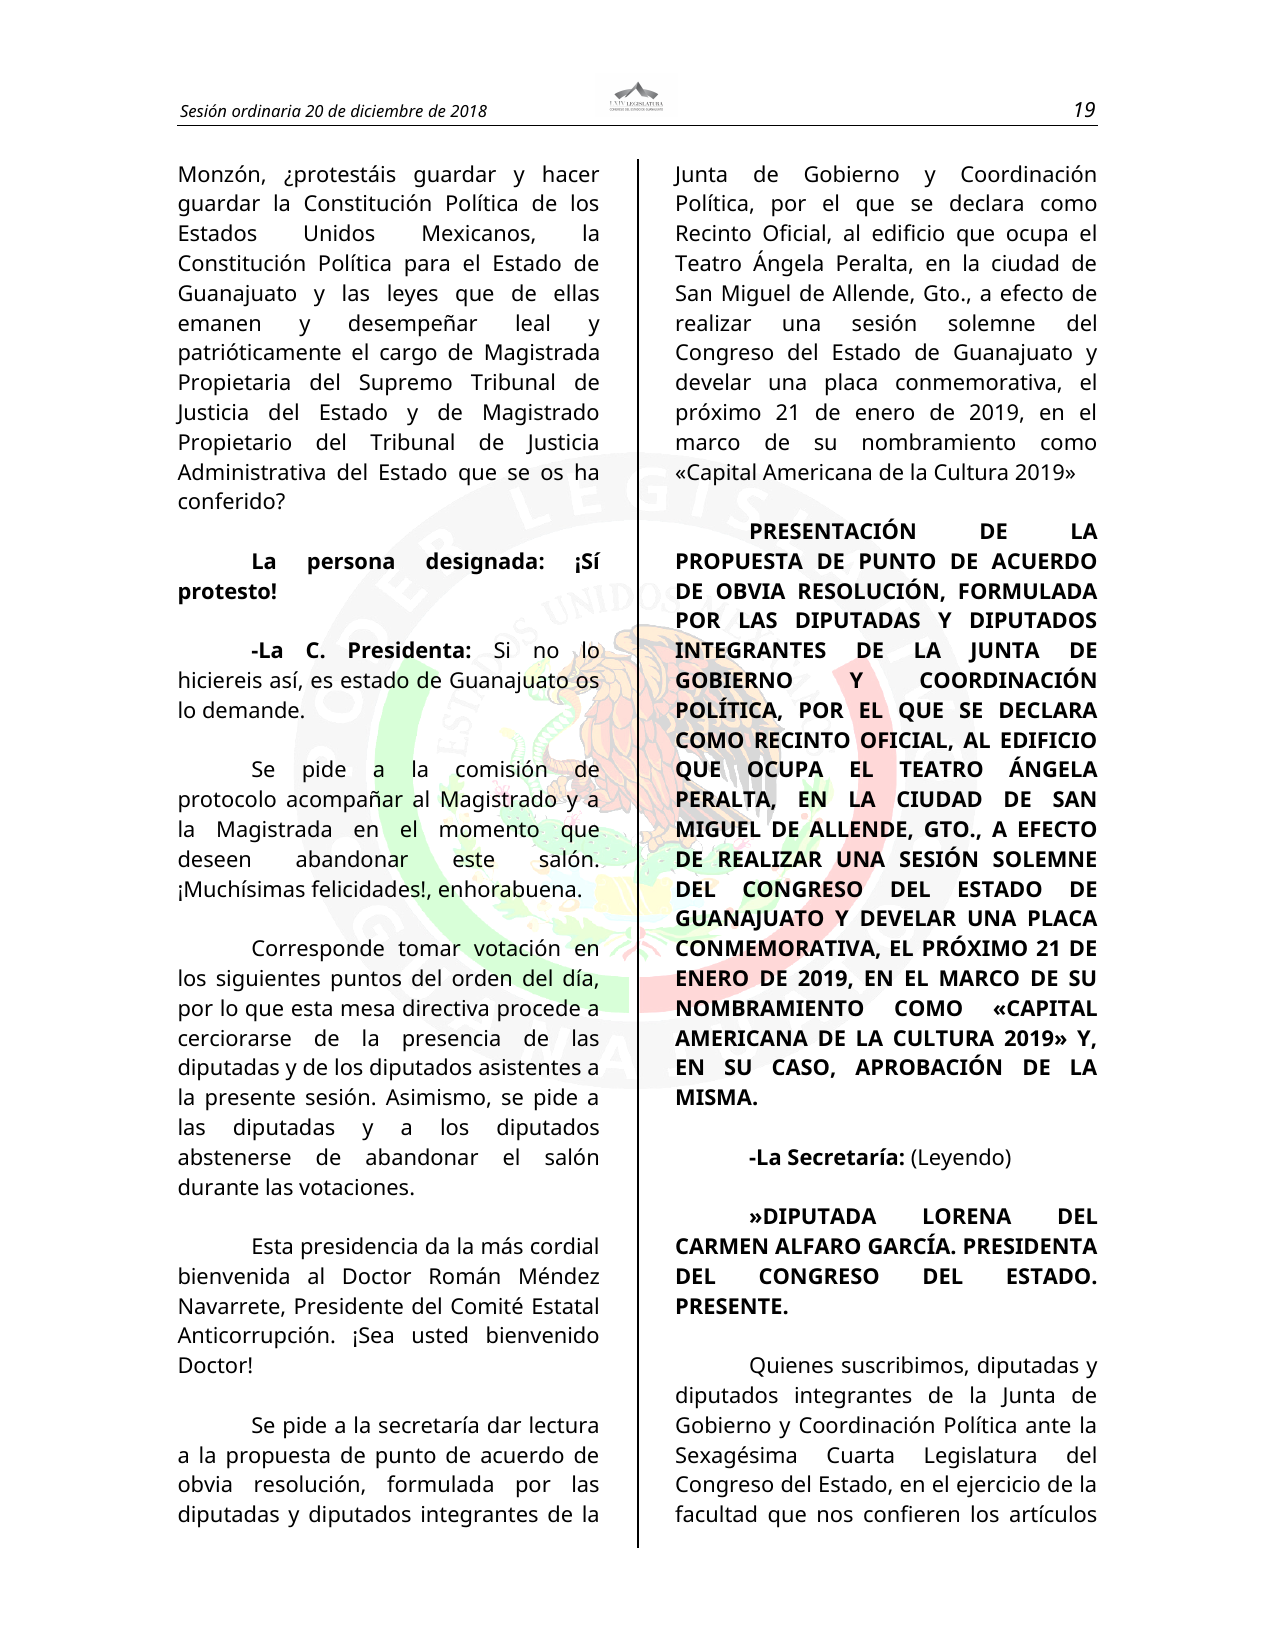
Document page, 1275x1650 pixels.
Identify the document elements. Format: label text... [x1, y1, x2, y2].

text -La C. Presidenta: Si no lo hiciereis así, es estado de Guanajuato os lo demande. [177, 635, 600, 725]
picture [595, 73, 678, 117]
text Esta presidencia da la más cordial bienvenida al Doctor Román Méndez Navarrete, Presidente del Comité Estatal Anticorrupción. ¡Sea usted bienvenido Doctor! [177, 1231, 600, 1380]
text Se pide a la secretaría dar lectura a la propuesta de punto de acuerdo de obvia resolución, formulada por las diputadas y diputados integrantes de la Junta de Gobierno y Coordinación Política, por el que se declara como Recinto Oficial, al edificio que ocupa el Teatro Ángela Peralta, en la ciudad de San Miguel de Allende, Gto., a efecto de realizar una sesión solemne del Congreso del Estado de Guanajuato y develar una placa conmemorativa, el próximo 21 de enero de 2019, en el marco de su nombramiento como «Capital Americana de la Cultura 2019» [177, 1410, 600, 1529]
text Se pide a la comisión de protocolo acompañar al Magistrado y a la Magistrada en el momento que deseen abandonar este salón. ¡Muchísimas felicidades!, enhorabuena. [177, 754, 600, 903]
text La persona designada: ¡Sí protesto! [177, 546, 600, 606]
text -La Secretaría: (Leyendo) [675, 1142, 1098, 1172]
text Corresponde tomar votación en los siguientes puntos del orden del día, por lo que esta mesa directiva procede a cerciorarse de la presencia de las diputadas y de los diputados asistentes a la presente sesión. Asimismo, se pide a las diputadas y a los diputados abstenerse de abandonar el salón durante las votaciones. [177, 933, 600, 1201]
text »DIPUTADA LORENA DEL CARMEN ALFARO GARCÍA. PRESIDENTA DEL CONGRESO DEL ESTADO. PRESENTE. [675, 1201, 1098, 1321]
text Se pide a la secretaría dar lectura a la propuesta de punto de acuerdo de obvia resolución, formulada por las diputadas y diputados integrantes de la Junta de Gobierno y Coordinación Política, por el que se declara como Recinto Oficial, al edificio que ocupa el Teatro Ángela Peralta, en la ciudad de San Miguel de Allende, Gto., a efecto de realizar una sesión solemne del Congreso del Estado de Guanajuato y develar una placa conmemorativa, el próximo 21 de enero de 2019, en el marco de su nombramiento como «Capital Americana de la Cultura 2019» [675, 159, 1098, 486]
text PRESENTACIÓN DE LA PROPUESTA DE PUNTO DE ACUERDO DE OBVIA RESOLUCIÓN, FORMULADA POR LAS DIPUTADAS Y DIPUTADOS INTEGRANTES DE LA JUNTA DE GOBIERNO Y COORDINACIÓN POLÍTICA, POR EL QUE SE DECLARA COMO RECINTO OFICIAL, AL EDIFICIO QUE OCUPA EL TEATRO ÁNGELA PERALTA, EN LA CIUDAD DE SAN MIGUEL DE ALLENDE, GTO., A EFECTO DE REALIZAR UNA SESIÓN SOLEMNE DEL CONGRESO DEL ESTADO DE GUANAJUATO Y DEVELAR UNA PLACA CONMEMORATIVA, EL PRÓXIMO 21 DE ENERO DE 2019, EN EL MARCO DE SU NOMBRAMIENTO COMO «CAPITAL AMERICANA DE LA CULTURA 2019» Y, EN SU CASO, APROBACIÓN DE LA MISMA. [675, 516, 1098, 1112]
